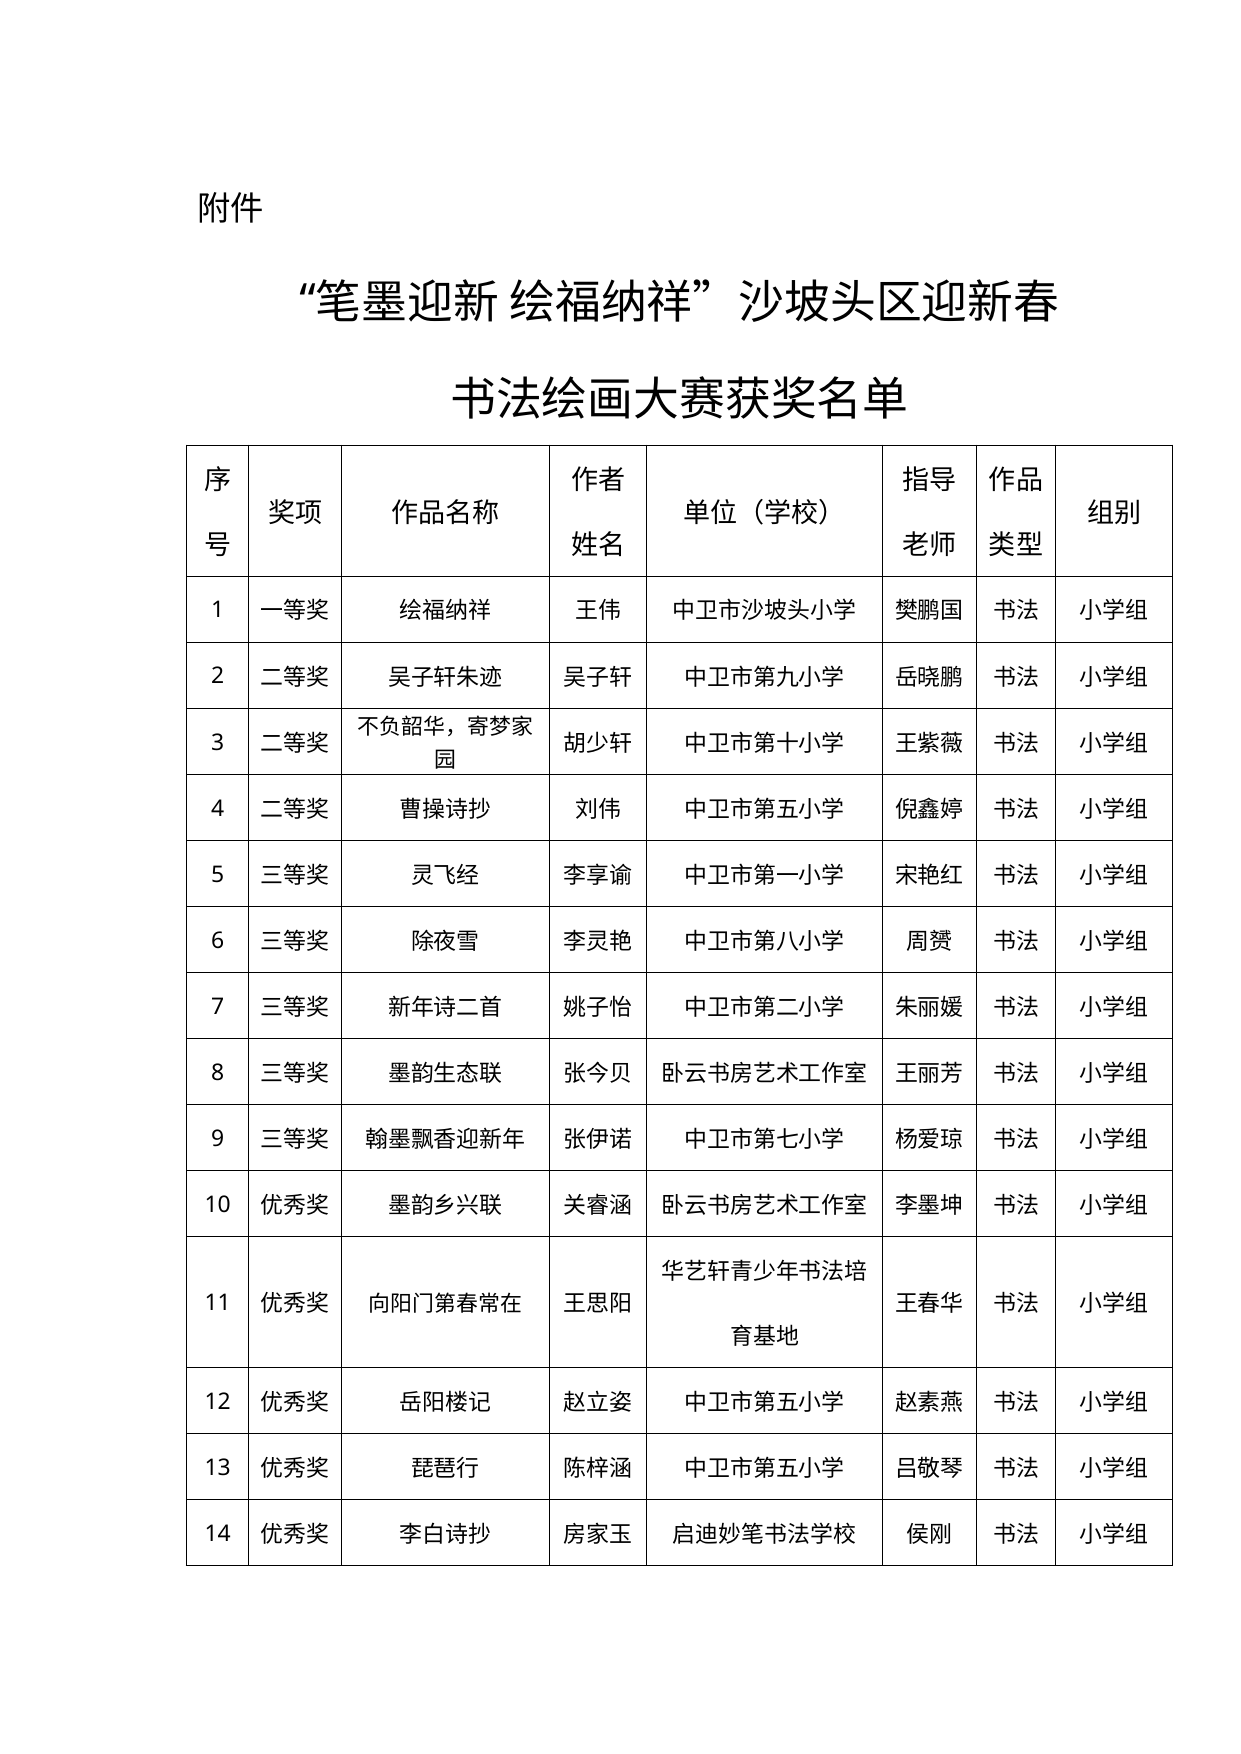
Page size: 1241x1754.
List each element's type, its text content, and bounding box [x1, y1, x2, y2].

table_cell 3 [187, 709, 248, 774]
table_cell 中卫市第五小学 [647, 1368, 882, 1433]
table_cell 10 [187, 1171, 248, 1236]
table_cell 小学组 [1056, 1434, 1172, 1499]
table_cell 书法 [977, 775, 1055, 840]
table_cell 中卫市第五小学 [647, 1434, 882, 1499]
table_cell 小学组 [1056, 1039, 1172, 1104]
table_cell 作者 姓名 [550, 446, 646, 576]
table_cell 二等奖 [249, 643, 341, 708]
table_cell 岳晓鹏 [883, 643, 976, 708]
table_cell 书法 [977, 1171, 1055, 1236]
table_cell 中卫市第八小学 [647, 907, 882, 972]
table_cell 除夜雪 [342, 907, 549, 972]
table_cell 书法 [977, 973, 1055, 1038]
table_cell 李灵艳 [550, 907, 646, 972]
table_cell 姚子怡 [550, 973, 646, 1038]
table_cell 曹操诗抄 [342, 775, 549, 840]
table_cell 奖项 [249, 446, 341, 576]
table_cell 王伟 [550, 577, 646, 642]
table_cell 小学组 [1056, 775, 1172, 840]
table_cell 朱丽媛 [883, 973, 976, 1038]
table_cell 小学组 [1056, 907, 1172, 972]
table_cell 倪鑫婷 [883, 775, 976, 840]
table_cell 优秀奖 [249, 1171, 341, 1236]
table_cell 王思阳 [550, 1237, 646, 1367]
table_cell 王春华 [883, 1237, 976, 1367]
table_cell 二等奖 [249, 709, 341, 774]
table_cell 小学组 [1056, 577, 1172, 642]
table_cell 7 [187, 973, 248, 1038]
table_cell 吴子轩 [550, 643, 646, 708]
table_cell 书法 [977, 1434, 1055, 1499]
table_cell 小学组 [1056, 643, 1172, 708]
table_cell 优秀奖 [249, 1500, 341, 1565]
table_cell 刘伟 [550, 775, 646, 840]
table_cell 三等奖 [249, 1105, 341, 1170]
table_cell 吕敬琴 [883, 1434, 976, 1499]
table_cell 三等奖 [249, 907, 341, 972]
table_cell 王紫薇 [883, 709, 976, 774]
table_cell 张今贝 [550, 1039, 646, 1104]
table_cell 1 [187, 577, 248, 642]
table_cell 中卫市第五小学 [647, 775, 882, 840]
table_cell 小学组 [1056, 1368, 1172, 1433]
table_cell 墨韵乡兴联 [342, 1171, 549, 1236]
table_cell 中卫市第七小学 [647, 1105, 882, 1170]
table_cell 单位（学校） [647, 446, 882, 576]
table_cell 12 [187, 1368, 248, 1433]
table_cell 8 [187, 1039, 248, 1104]
table_cell 李白诗抄 [342, 1500, 549, 1565]
table_cell 不负韶华，寄梦家园 [342, 709, 549, 774]
table_cell 李墨坤 [883, 1171, 976, 1236]
table_cell 宋艳红 [883, 841, 976, 906]
table_cell 小学组 [1056, 1171, 1172, 1236]
table_cell 5 [187, 841, 248, 906]
table_cell 启迪妙笔书法学校 [647, 1500, 882, 1565]
table_cell 书法 [977, 709, 1055, 774]
table_cell 李享谕 [550, 841, 646, 906]
table_cell 6 [187, 907, 248, 972]
table_cell 书法 [977, 907, 1055, 972]
table_cell 卧云书房艺术工作室 [647, 1039, 882, 1104]
table_cell 2 [187, 643, 248, 708]
table_cell 书法 [977, 841, 1055, 906]
table_cell 墨韵生态联 [342, 1039, 549, 1104]
table_cell 王丽芳 [883, 1039, 976, 1104]
table_cell 绘福纳祥 [342, 577, 549, 642]
table_cell 书法 [977, 1039, 1055, 1104]
table_cell 二等奖 [249, 775, 341, 840]
table_cell 岳阳楼记 [342, 1368, 549, 1433]
table_cell 组别 [1056, 446, 1172, 576]
table_cell 琵琶行 [342, 1434, 549, 1499]
table_cell 14 [187, 1500, 248, 1565]
table_cell 翰墨飘香迎新年 [342, 1105, 549, 1170]
table_cell 序 号 [187, 446, 248, 576]
table_cell 优秀奖 [249, 1237, 341, 1367]
table_cell 书法 [977, 1105, 1055, 1170]
table_cell 三等奖 [249, 973, 341, 1038]
table_cell 中卫市第十小学 [647, 709, 882, 774]
table_cell 三等奖 [249, 1039, 341, 1104]
table_cell 侯刚 [883, 1500, 976, 1565]
table_cell 陈梓涵 [550, 1434, 646, 1499]
table_cell 赵素燕 [883, 1368, 976, 1433]
table_cell 小学组 [1056, 973, 1172, 1038]
table_cell 樊鹏国 [883, 577, 976, 642]
table_cell 指导 老师 [883, 446, 976, 576]
table_cell 小学组 [1056, 1237, 1172, 1367]
table_cell 杨爱琼 [883, 1105, 976, 1170]
table_cell 关睿涵 [550, 1171, 646, 1236]
table_cell 中卫市第一小学 [647, 841, 882, 906]
table_cell 9 [187, 1105, 248, 1170]
table_cell 小学组 [1056, 1500, 1172, 1565]
table_header 附件 [186, 162, 1172, 249]
table_cell 小学组 [1056, 709, 1172, 774]
table_cell 房家玉 [550, 1500, 646, 1565]
table_cell 中卫市沙坡头小学 [647, 577, 882, 642]
table_cell 吴子轩朱迹 [342, 643, 549, 708]
table_cell 书法 [977, 1237, 1055, 1367]
table_cell 胡少轩 [550, 709, 646, 774]
table_cell 中卫市第九小学 [647, 643, 882, 708]
table_cell 优秀奖 [249, 1434, 341, 1499]
table_cell 向阳门第春常在 [342, 1237, 549, 1367]
table_cell 书法 [977, 1500, 1055, 1565]
table_cell 华艺轩青少年书法培育基地 [647, 1237, 882, 1367]
table_cell 赵立姿 [550, 1368, 646, 1433]
table_cell 小学组 [1056, 841, 1172, 906]
table_cell 张伊诺 [550, 1105, 646, 1170]
table_cell 周赟 [883, 907, 976, 972]
table_cell 中卫市第二小学 [647, 973, 882, 1038]
table_cell 作品名称 [342, 446, 549, 576]
table_cell 小学组 [1056, 1105, 1172, 1170]
table_cell “笔墨迎新 绘福纳祥”沙坡头区迎新春 书法绘画大赛获奖名单 [186, 250, 1172, 444]
table_cell 新年诗二首 [342, 973, 549, 1038]
table_cell 书法 [977, 577, 1055, 642]
table_cell 11 [187, 1237, 248, 1367]
table_cell 书法 [977, 643, 1055, 708]
table_cell 4 [187, 775, 248, 840]
table_cell 书法 [977, 1368, 1055, 1433]
table_cell 卧云书房艺术工作室 [647, 1171, 882, 1236]
table_cell 灵飞经 [342, 841, 549, 906]
table_cell 作品 类型 [977, 446, 1055, 576]
table_cell 优秀奖 [249, 1368, 341, 1433]
table_cell 13 [187, 1434, 248, 1499]
table_cell 三等奖 [249, 841, 341, 906]
table_cell 一等奖 [249, 577, 341, 642]
